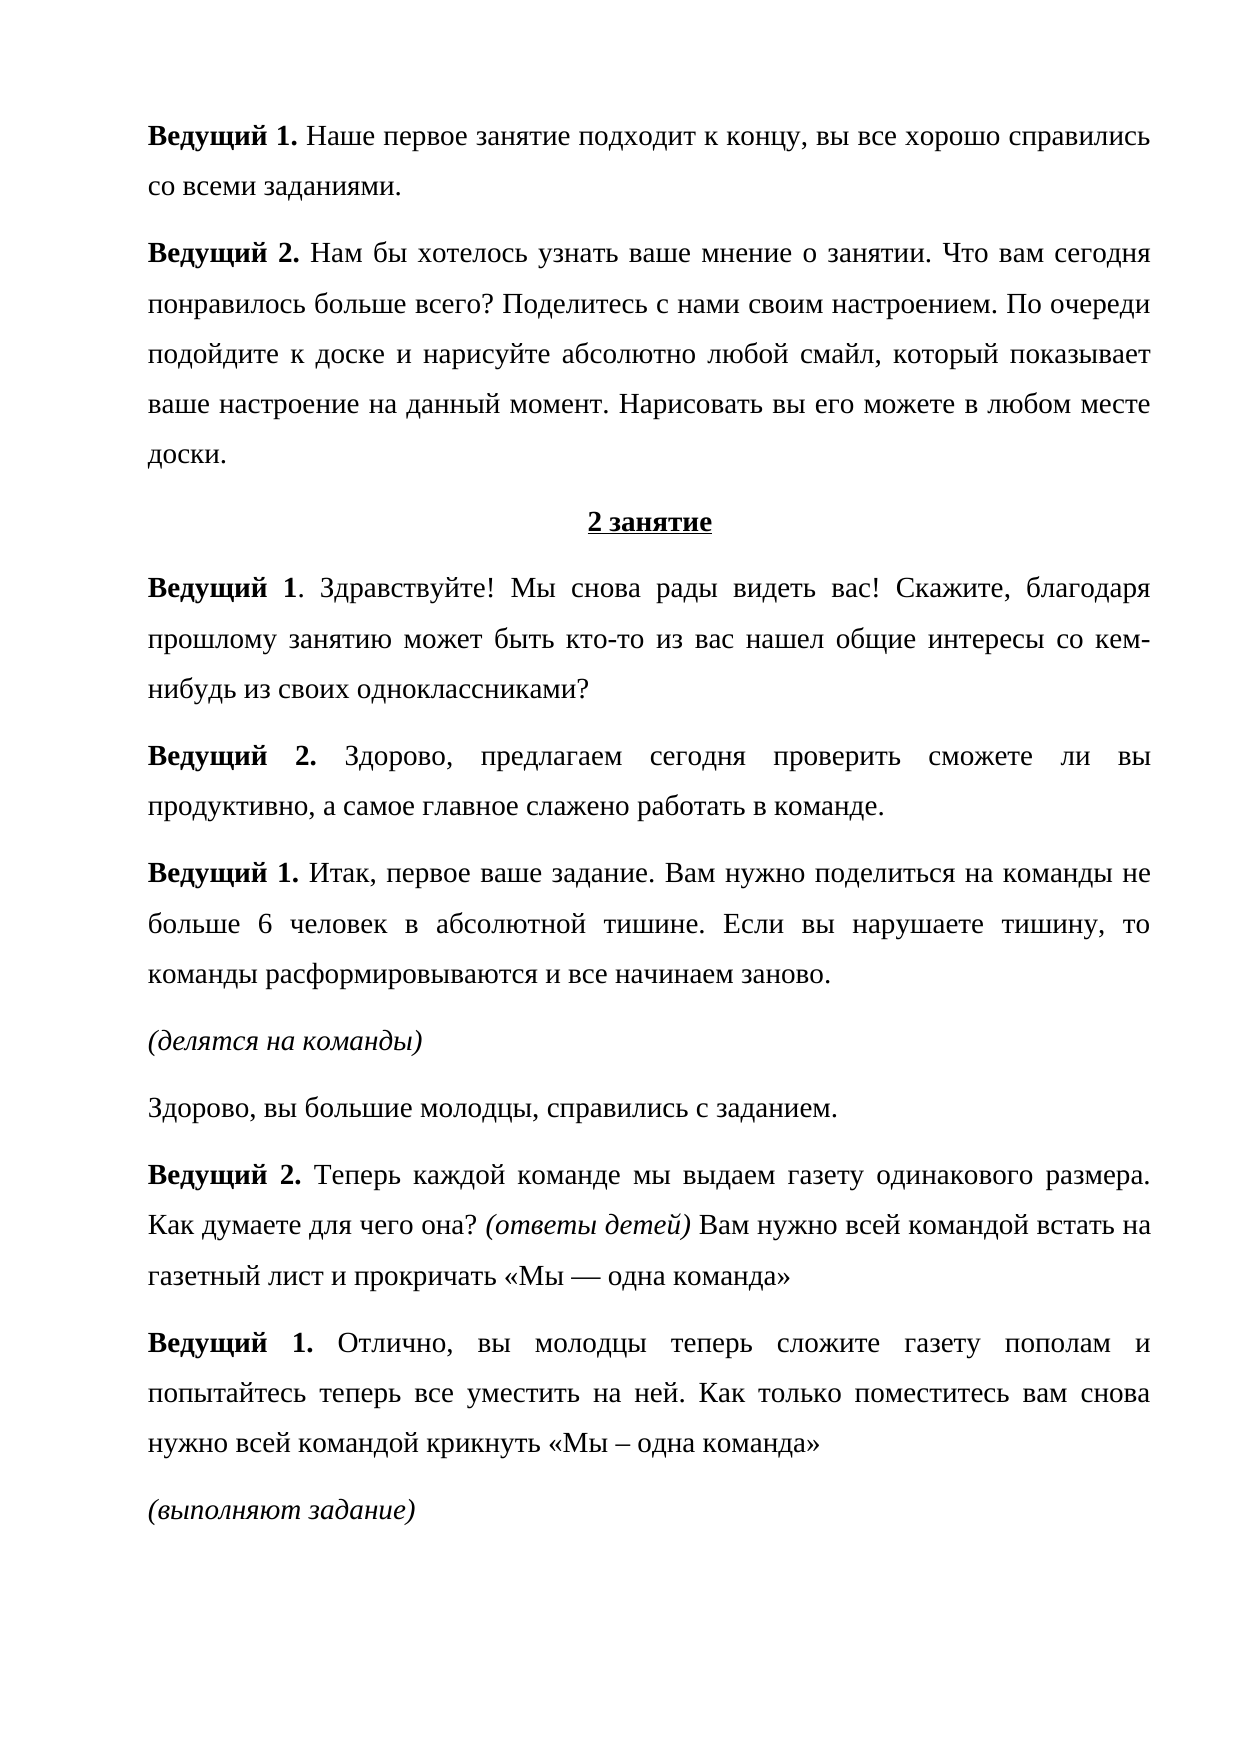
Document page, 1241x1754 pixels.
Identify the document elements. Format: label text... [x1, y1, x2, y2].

text Ведущий 1. Отлично, вы молодцы теперь сложите газету пополам и попытайтесь теперь все уместить на ней. Как только поместитесь вам снова нужно всей командой крикнуть «Мы – одна команда» [148, 1325, 1152, 1459]
text Ведущий 1. Наше первое занятие подходит к концу, вы все хорошо справились со всеми заданиями. [148, 118, 1152, 202]
text 2 занятие [148, 504, 1152, 537]
text Ведущий 2. Здорово, предлагаем сегодня проверить сможете ли вы продуктивно, а самое главное слажено работать в команде. [148, 738, 1152, 822]
text (делятся на команды) [148, 1023, 1152, 1057]
text (выполняют задание) [148, 1492, 1152, 1526]
text Ведущий 2. Теперь каждой команде мы выдаем газету одинакового размера. Как думаете для чего она? (ответы детей) Вам нужно всей командой встать на газетный лист и прокричать «Мы — одна команда» [148, 1157, 1152, 1291]
text Ведущий 2. Нам бы хотелось узнать ваше мнение о занятии. Что вам сегодня понравилось больше всего? Поделитесь с нами своим настроением. По очереди подойдите к доске и нарисуйте абсолютно любой смайл, который показывает ваше настроение на данный момент. Нарисовать вы его можете в любом месте доски. [148, 235, 1152, 470]
text Ведущий 1. Здравствуйте! Мы снова рады видеть вас! Скажите, благодаря прошлому занятию может быть кто-то из вас нашел общие интересы со кем-нибудь из своих одноклассниками? [148, 571, 1152, 705]
text Здорово, вы большие молодцы, справились с заданием. [148, 1090, 1152, 1124]
text Ведущий 1. Итак, первое ваше задание. Вам нужно поделиться на команды не больше 6 человек в абсолютной тишине. Если вы нарушаете тишину, то команды расформировываются и все начинаем заново. [148, 856, 1152, 990]
